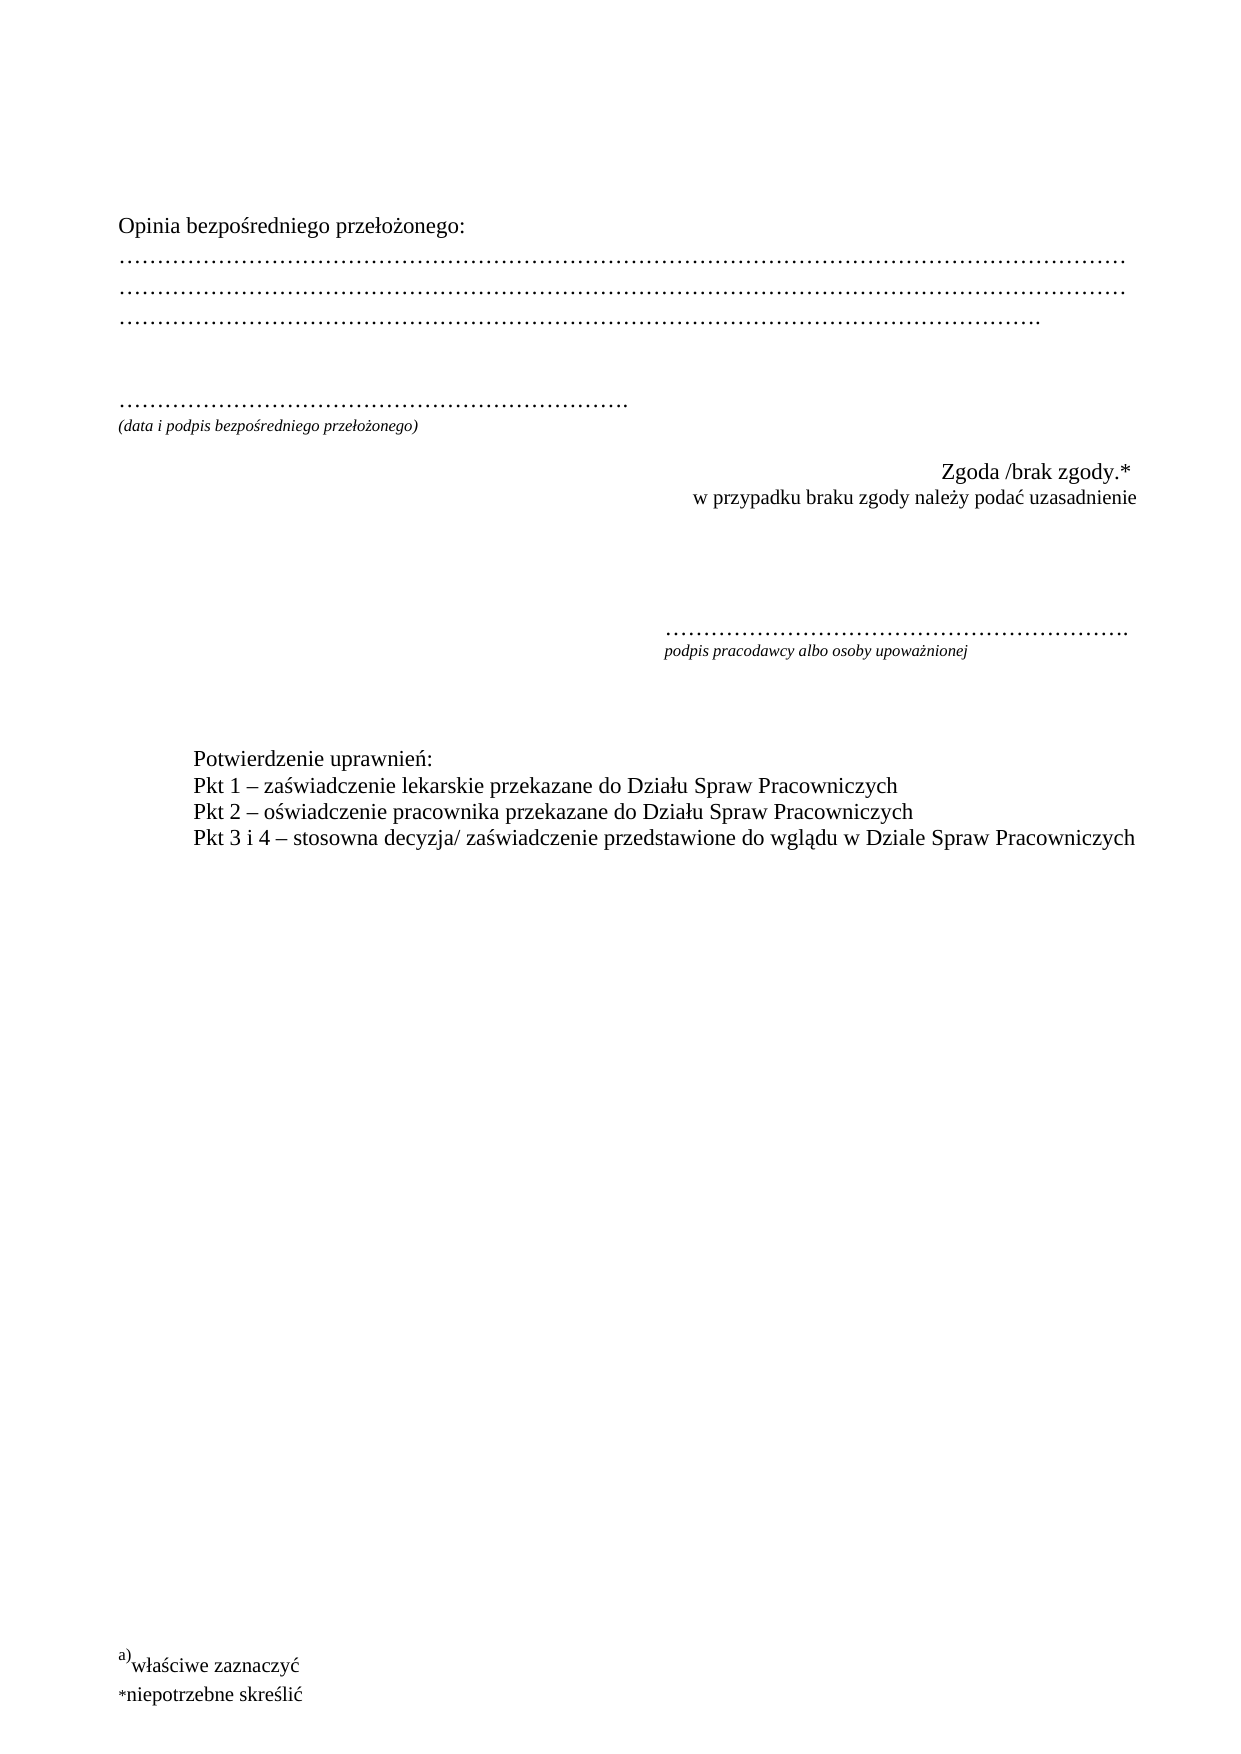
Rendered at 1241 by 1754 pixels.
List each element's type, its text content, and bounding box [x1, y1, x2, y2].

text …………………………………………………………. (data i podpis bezpośredniego przełożonego) [118, 386, 1137, 435]
text ……………………………………………………. podpis pracodawcy albo osoby upoważnionej [664, 614, 1137, 660]
text Zgoda /brak zgody.* w przypadku braku zgody należy podać uzasadnienie [118, 458, 1137, 509]
list Pkt 2 – oświadczenie pracownika przekazane do Działu Spraw Pracowniczych [193, 798, 1137, 824]
text Opinia bezpośredniego przełożonego: ……………………………………………………………………………………………………………………………………………………………………………………………………………………………………………………………………………………………………………………………………………………. [118, 212, 1137, 361]
list Pkt 3 i 4 – stosowna decyzja/ zaświadczenie przedstawione do wglądu w Dziale Spraw Pracowniczych [193, 824, 1137, 851]
list Potwierdzenie uprawnień: [193, 745, 1137, 772]
list Pkt 1 – zaświadczenie lekarskie przekazane do Działu Spraw Pracowniczych [193, 772, 1137, 798]
